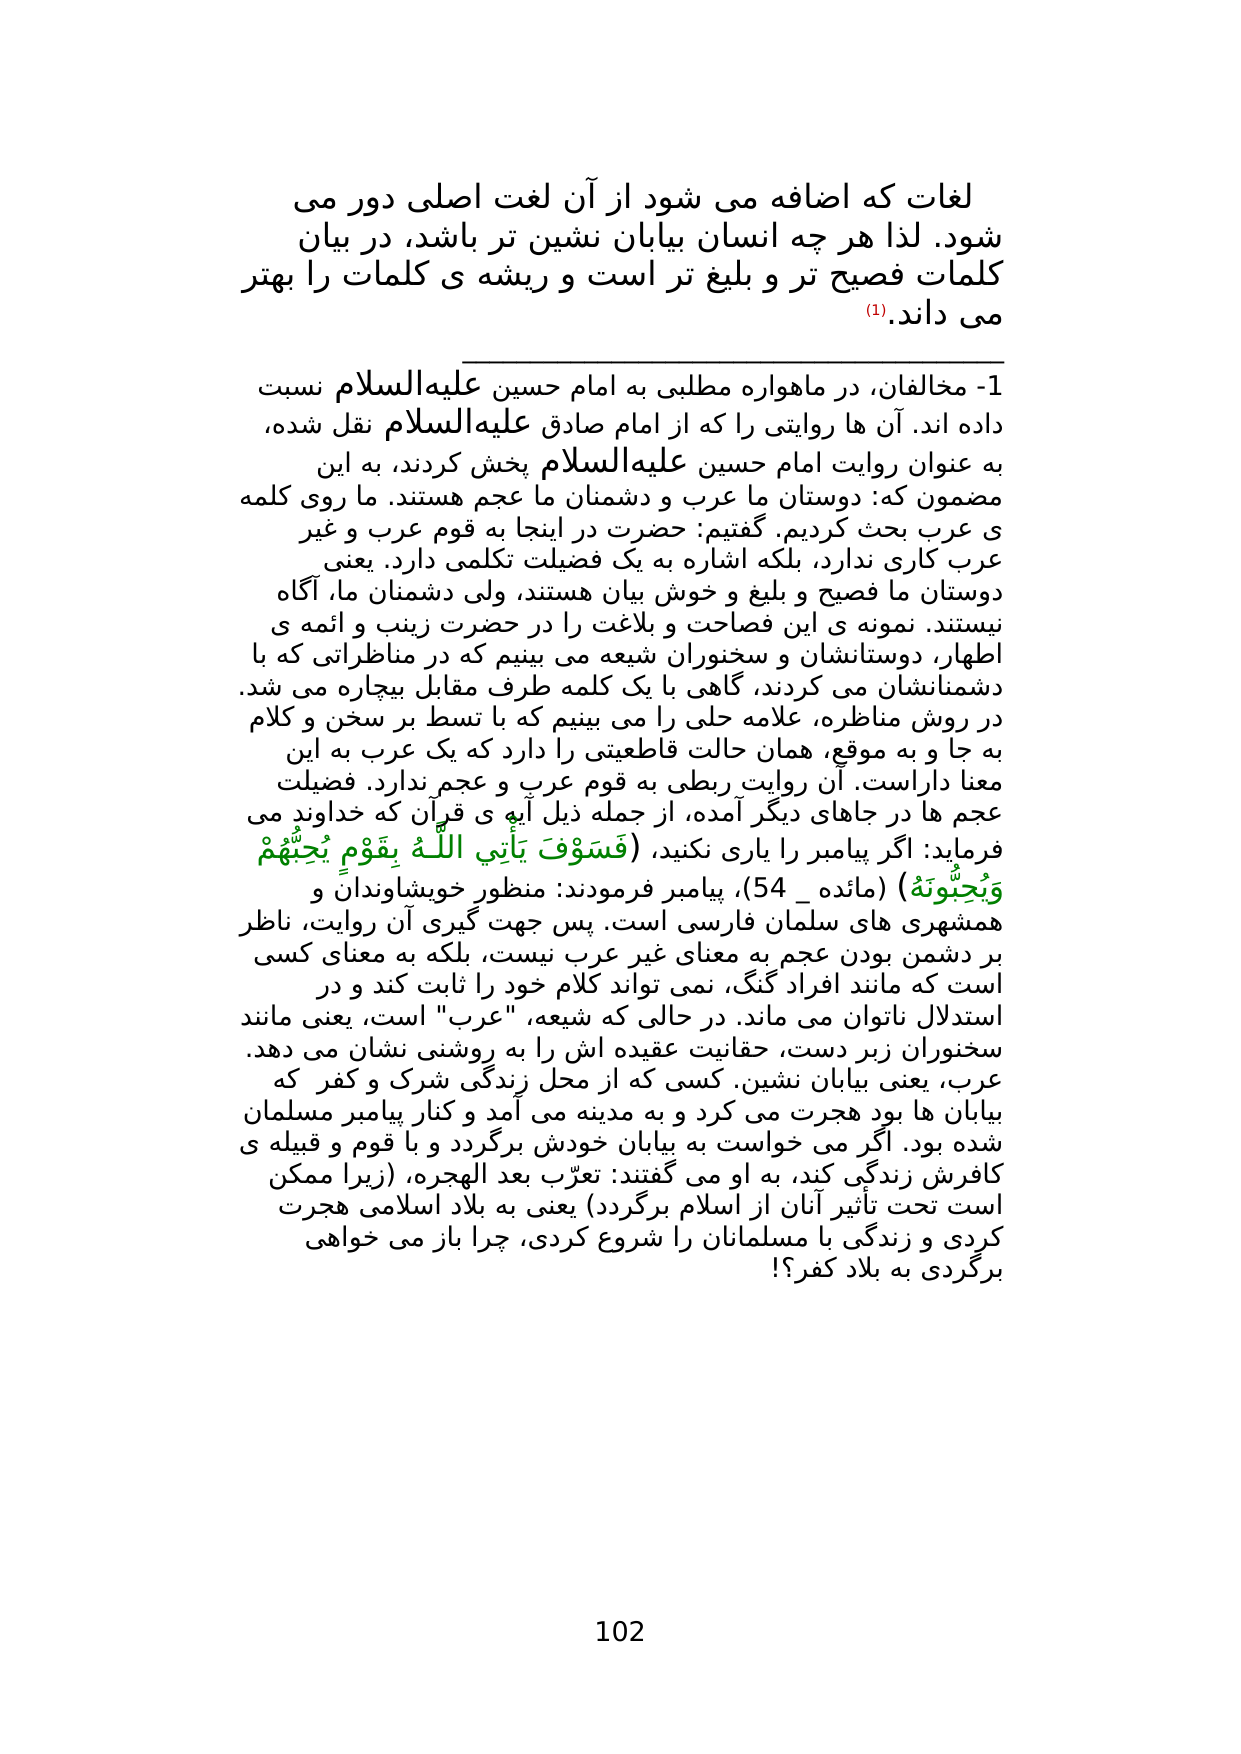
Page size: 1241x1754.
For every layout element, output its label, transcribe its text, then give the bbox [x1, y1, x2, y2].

text ________________________________________ [236, 333, 1004, 364]
text عرب، یعنی بیابان نشین. کسی که از محل زندگی شرک و کفر که بیابان ها بود هجرت می کرد و به مدینه می آمد و کنار پیامبر مسلمان شده بود. اگر می خواست به بیابان خودش برگردد و با قوم و قبیله ی کافرش زندگی کند، به او می گفتند: تعرّب بعد الهجره، (زیرا ممکن است تحت تأثیر آنان از اسلام برگردد) یعنی به بلاد اسلامی هجرت کردی و زندگی با مسلمانان را شروع کردی، چرا باز می خواهی برگردی به بلاد کفر؟! [236, 1063, 1004, 1284]
text لغات که اضافه می شود از آن لغت اصلی دور می شود. لذا هر چه انسان بیابان نشین تر باشد، در بیان کلمات فصیح تر و بلیغ تر است و ریشه ی کلمات را بهتر می داند.(1) [236, 177, 1004, 333]
text 1- مخالفان، در ماهواره مطلبی به امام حسین عليه‌السلام نسبت داده اند. آن ها روایتی را که از امام صادق عليه‌السلام نقل شده، به عنوان روایت امام حسین عليه‌السلام پخش کردند، به این مضمون که: دوستان ما عرب و دشمنان ما عجم هستند. ما روی کلمه ی عرب بحث کردیم. گفتیم: حضرت در اینجا به قوم عرب و غیر عرب کاری ندارد، بلکه اشاره به یک فضیلت تکلمی دارد. یعنی دوستان ما فصیح و بلیغ و خوش بیان هستند، ولی دشمنان ما، آگاه نیستند. نمونه ی این فصاحت و بلاغت را در حضرت زینب و ائمه ی اطهار، دوستانشان و سخنوران شیعه می بینیم که در مناظراتی که با دشمنانشان می کردند، گاهی با یک کلمه طرف مقابل بیچاره می شد. در روش مناظره، علامه حلی را می بینیم که با تسط بر سخن و کلام به جا و به موقع، همان حالت قاطعیتی را دارد که یک عرب به این معنا داراست. آن روایت ربطی به قوم عرب و عجم ندارد. فضیلت عجم ها در جاهای دیگر آمده، از جمله ذیل آیه ی قرآن که خداوند می فرماید: اگر پیامبر را یاری نکنید، (فَسَوْفَ يَأْتِي اللَّـهُ بِقَوْمٍ يُحِبُّهُمْ وَيُحِبُّونَهُ) (مائده _ 54)، پیامبر فرمودند: منظور خویشاوندان و همشهری های سلمان فارسی است. پس جهت گیری آن روایت، ناظر بر دشمن بودن عجم به معنای غیر عرب نیست، بلکه به معنای کسی است که مانند افراد گنگ، نمی تواند کلام خود را ثابت کند و در استدلال ناتوان می ماند. در حالی که شیعه، "عرب" است، یعنی مانند سخنوران زبر دست، حقانیت عقیده اش را به روشنی نشان می دهد. [236, 364, 1004, 1063]
